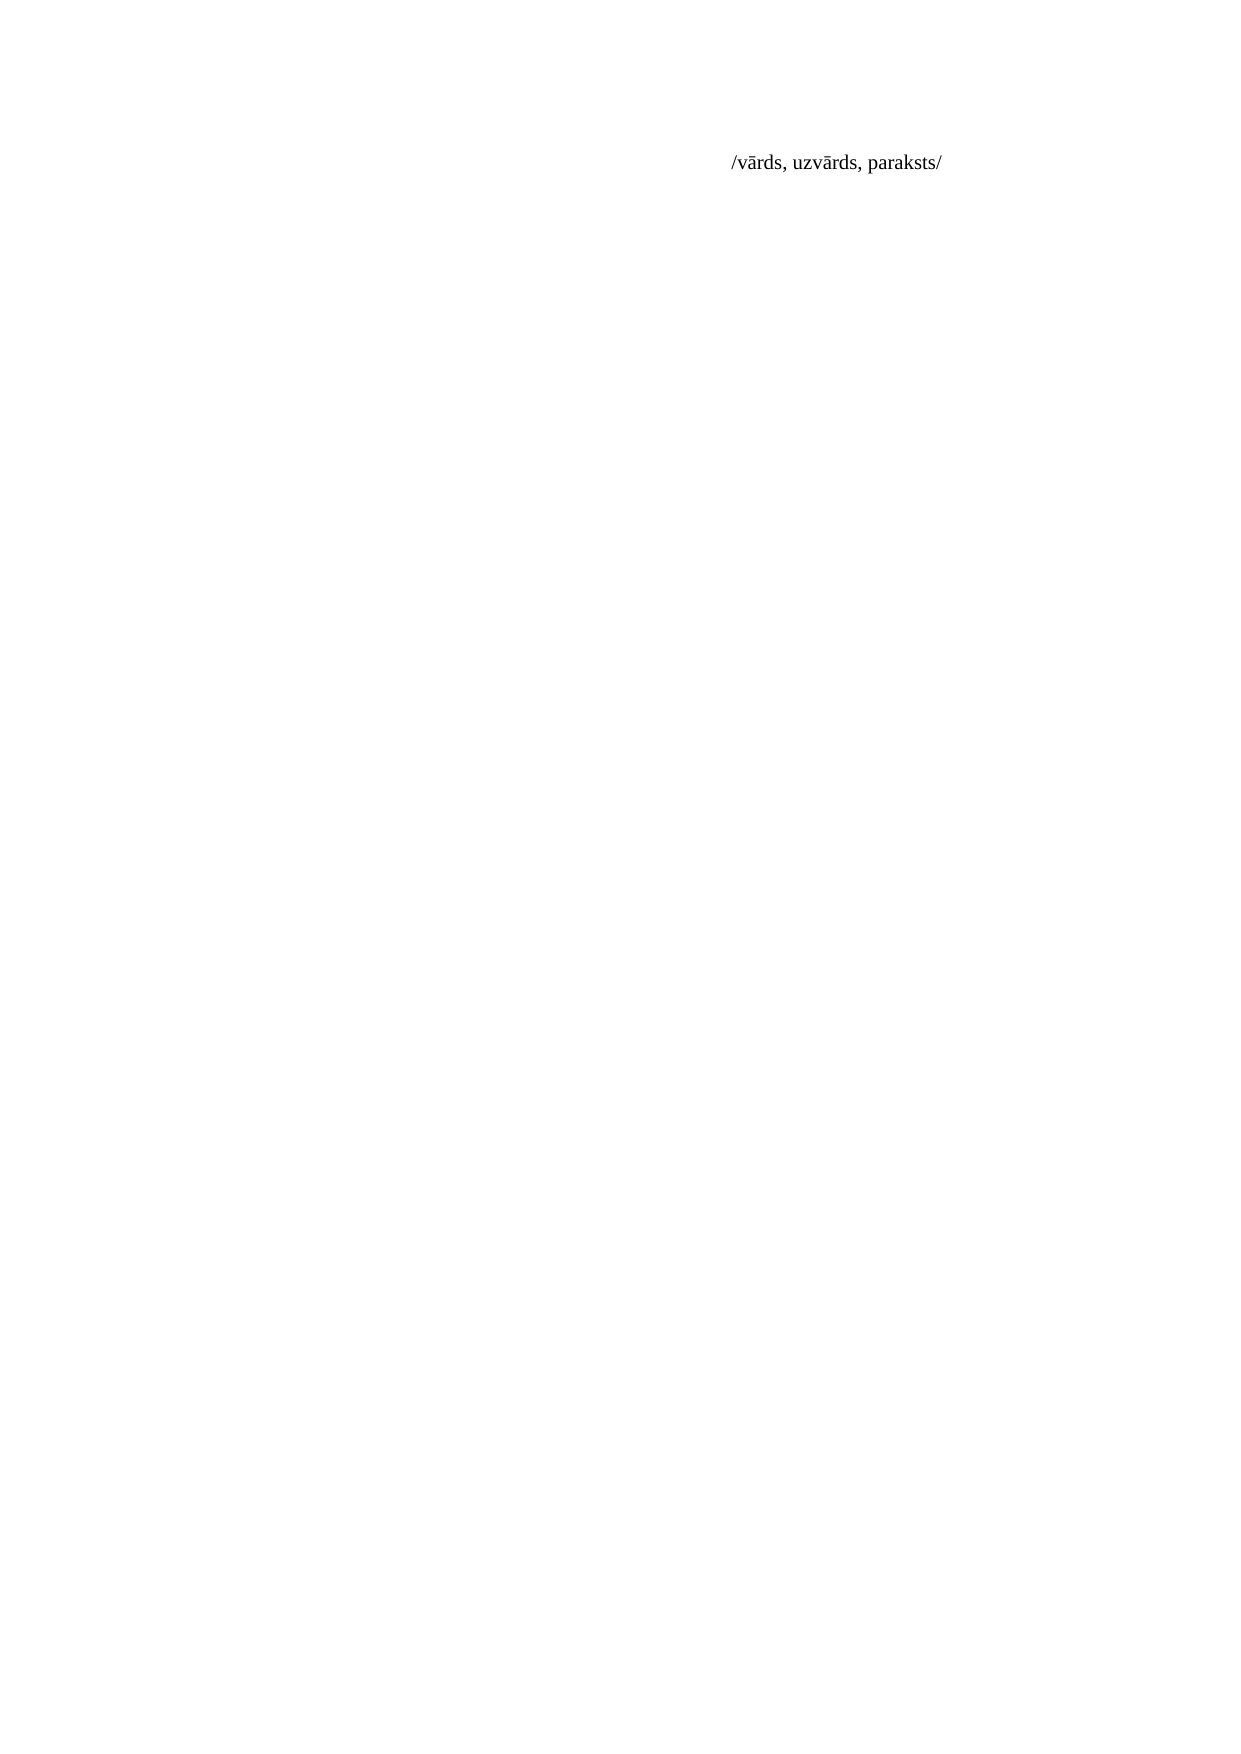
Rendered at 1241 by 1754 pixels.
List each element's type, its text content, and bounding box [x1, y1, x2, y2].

text /vārds, uzvārds, paraksts/ [187, 150, 1132, 174]
